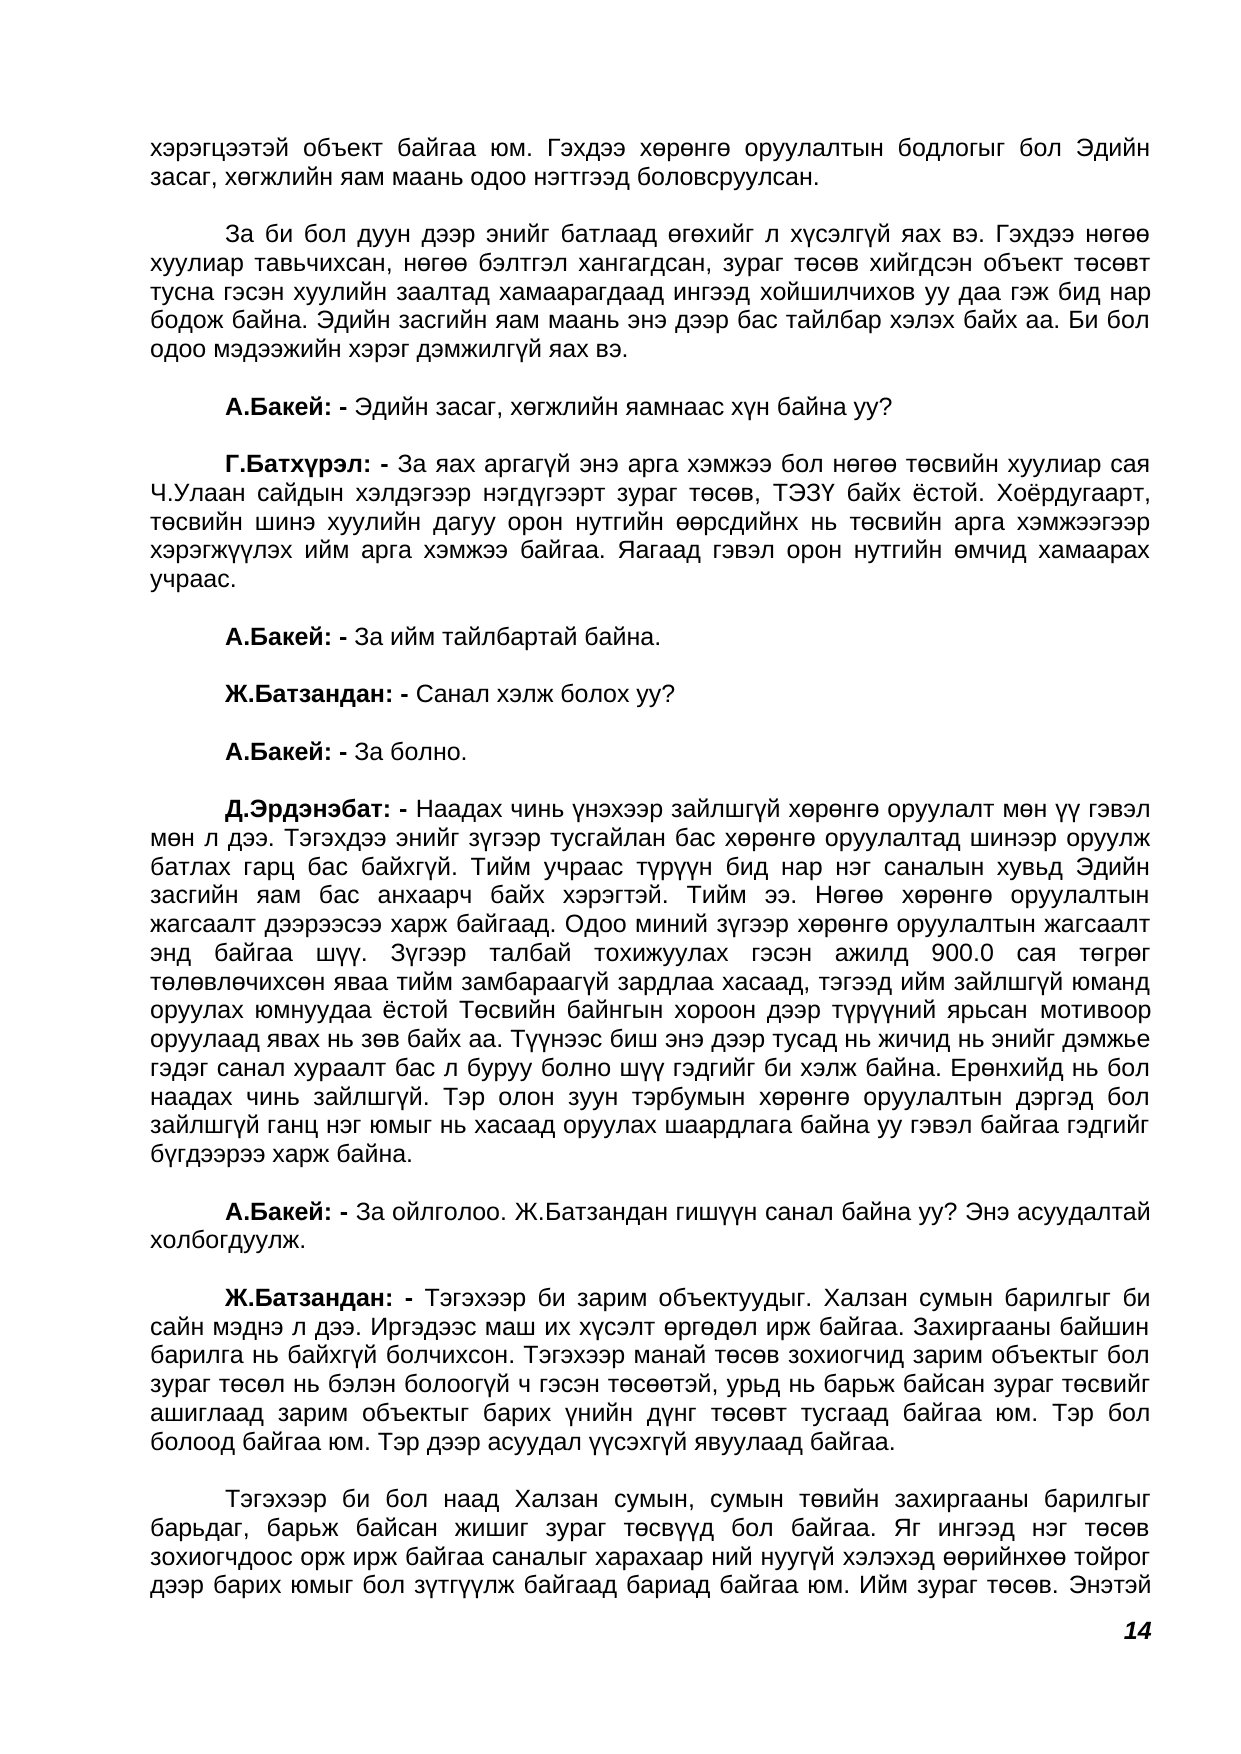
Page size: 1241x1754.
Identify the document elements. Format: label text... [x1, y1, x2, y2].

text А.Бакей: - За ойлголоо. Ж.Батзандан гишүүн санал байна уу? Энэ асуудалтай холбогдуулж. [150, 1197, 1151, 1254]
text А.Бакей: - За болно. [150, 737, 1151, 765]
text А.Бакей: - За ийм тайлбартай байна. [150, 622, 1151, 650]
text А.Бакей: - Эдийн засаг, хөгжлийн яамнаас хүн байна уу? [150, 392, 1151, 420]
text Ж.Батзандан: - Санал хэлж болох уу? [150, 679, 1151, 708]
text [150, 1484, 1151, 1599]
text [150, 133, 1151, 190]
text Ж.Батзандан: - Тэгэхээр би зарим объектуудыг. Халзан сумын барилгыг би сайн мэднэ л дээ. Иргэдээс маш их хүсэлт өргөдөл ирж байгаа. Захиргааны байшин барилга нь байхгүй болчихсон. Тэгэхээр манай төсөв зохиогчид зарим объектыг бол зураг төсөл нь бэлэн болоогүй ч гэсэн төсөөтэй, урьд нь барьж байсан зураг төсвийг ашиглаад зарим объектыг барих үнийн дүнг төсөвт тусгаад байгаа юм. Тэр бол болоод байгаа юм. Тэр дээр асуудал үүсэхгүй явуулаад байгаа. [150, 1283, 1151, 1455]
text Г.Батхүрэл: - За яах аргагүй энэ арга хэмжээ бол нөгөө төсвийн хуулиар сая Ч.Улаан сайдын хэлдэгээр нэгдүгээрт зураг төсөв, ТЭЗҮ байх ёстой. Хоёрдугаарт, төсвийн шинэ хуулийн дагуу орон нутгийн өөрсдийнх нь төсвийн арга хэмжээгээр хэрэгжүүлэх ийм арга хэмжээ байгаа. Яагаад гэвэл орон нутгийн өмчид хамаарах учраас. [150, 449, 1151, 593]
text Д.Эрдэнэбат: - Наадах чинь үнэхээр зайлшгүй хөрөнгө оруулалт мөн үү гэвэл мөн л дээ. Тэгэхдээ энийг зүгээр тусгайлан бас хөрөнгө оруулалтад шинээр оруулж батлах гарц бас байхгүй. Тийм учраас түрүүн бид нар нэг саналын хувьд Эдийн засгийн яам бас анхаарч байх хэрэгтэй. Тийм ээ. Нөгөө хөрөнгө оруулалтын жагсаалт дээрээсээ харж байгаад. Одоо миний зүгээр хөрөнгө оруулалтын жагсаалт энд байгаа шүү. Зүгээр талбай тохижуулах гэсэн ажилд 900.0 сая төгрөг төлөвлөчихсөн яваа тийм замбараагүй зардлаа хасаад, тэгээд ийм зайлшгүй юманд оруулах юмнуудаа ёстой Төсвийн байнгын хороон дээр түрүүний ярьсан мотивоор оруулаад явах нь зөв байх аа. Түүнээс биш энэ дээр тусад нь жичид нь энийг дэмжье гэдэг санал хураалт бас л буруу болно шүү гэдгийг би хэлж байна. Ерөнхийд нь бол наадах чинь зайлшгүй. Тэр олон зуун тэрбумын хөрөнгө оруулалтын дэргэд бол зайлшгүй ганц нэг юмыг нь хасаад оруулах шаардлага байна уу гэвэл байгаа гэдгийг бүгдээрээ харж байна. [150, 794, 1151, 1168]
text За би бол дуун дээр энийг батлаад өгөхийг л хүсэлгүй яах вэ. Гэхдээ нөгөө хуулиар тавьчихсан, нөгөө бэлтгэл хангагдсан, зураг төсөв хийгдсэн объект төсөвт тусна гэсэн хуулийн заалтад хамаарагдаад ингээд хойшилчихов уу даа гэж бид нар бодож байна. Эдийн засгийн яам маань энэ дээр бас тайлбар хэлэх байх аа. Би бол одоо мэдээжийн хэрэг дэмжилгүй яах вэ. [150, 219, 1151, 363]
